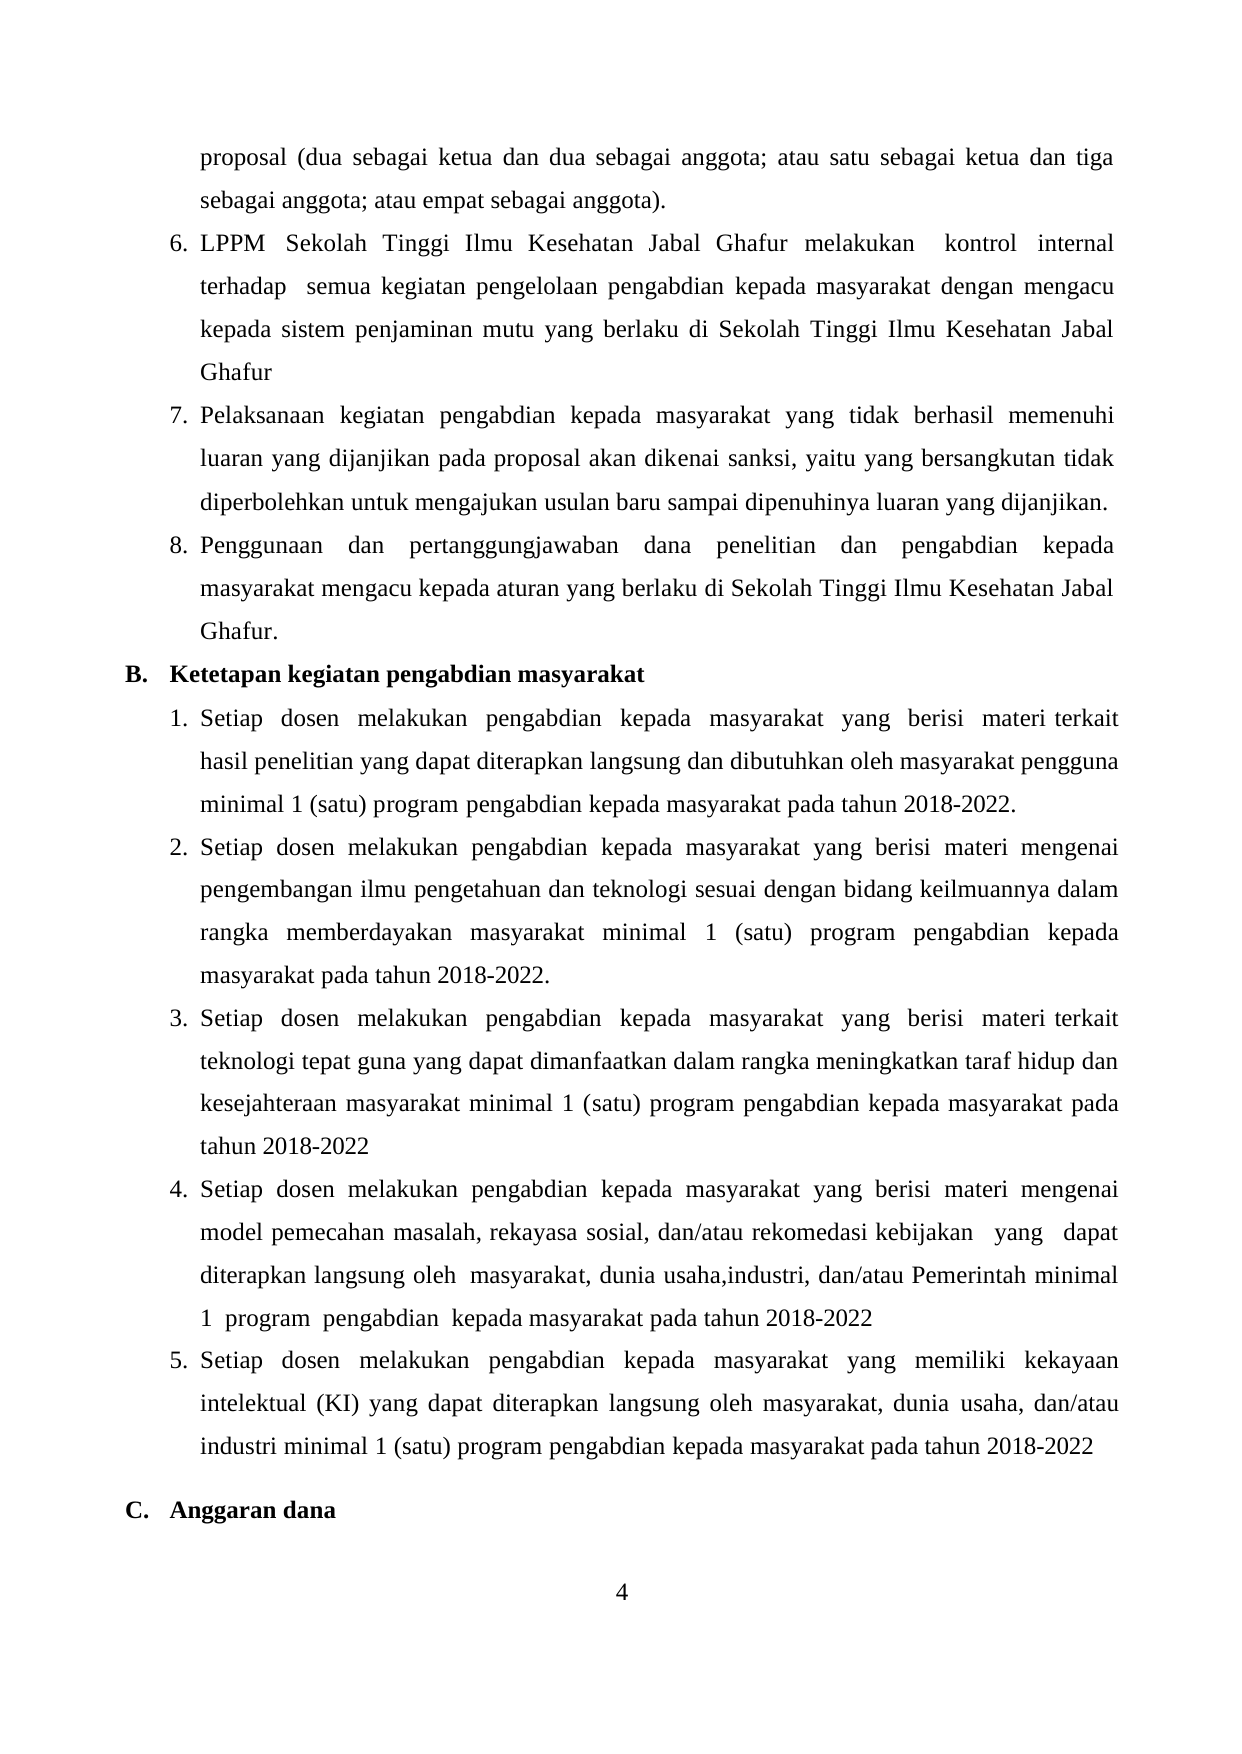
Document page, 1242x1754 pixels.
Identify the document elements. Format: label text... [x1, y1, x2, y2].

list Ketetapan kegiatan pengabdian masyarakat [125, 659, 1119, 688]
list Anggaran dana [125, 1495, 1119, 1523]
list LPPM Sekolah Tinggi Ilmu Kesehatan Jabal Ghafur melakukan kontrol internal terhadap semua kegiatan pengelolaan pengabdian kepada masyarakat dengan mengacu kepada sistem penjaminan mutu yang berlaku di Sekolah Tinggi Ilmu Kesehatan Jabal Ghafur [169, 228, 1114, 386]
list Setiap dosen melakukan pengabdian kepada masyarakat yang berisi materi mengenai model pemecahan masalah, rekayasa sosial, dan/atau rekomedasi kebijakan yang dapat diterapkan langsung oleh masyarakat, dunia usaha,industri, dan/atau Pemerintah minimal 1 program pengabdian kepada masyarakat pada tahun 2018-2022 [169, 1174, 1119, 1331]
list Penggunaan dan pertanggungjawaban dana penelitian dan pengabdian kepada masyarakat mengacu kepada aturan yang berlaku di Sekolah Tinggi Ilmu Kesehatan Jabal Ghafur. [169, 530, 1114, 645]
list Pelaksanaan kegiatan pengabdian kepada masyarakat yang tidak berhasil memenuhi luaran yang dijanjikan pada proposal akan dikenai sanksi, yaitu yang bersangkutan tidak diperbolehkan untuk mengajukan usulan baru sampai dipenuhinya luaran yang dijanjikan. [169, 400, 1114, 515]
list Setiap dosen melakukan pengabdian kepada masyarakat yang berisi materi mengenai pengembangan ilmu pengetahuan dan teknologi sesuai dengan bidang keilmuannya dalam rangka memberdayakan masyarakat minimal 1 (satu) program pengabdian kepada masyarakat pada tahun 2018-2022. [169, 832, 1119, 989]
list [169, 142, 1114, 213]
list Setiap dosen melakukan pengabdian kepada masyarakat yang memiliki kekayaan intelektual (KI) yang dapat diterapkan langsung oleh masyarakat, dunia usaha, dan/atau industri minimal 1 (satu) program pengabdian kepada masyarakat pada tahun 2018-2022 [169, 1345, 1119, 1460]
list Setiap dosen melakukan pengabdian kepada masyarakat yang berisi materi terkait hasil penelitian yang dapat diterapkan langsung dan dibutuhkan oleh masyarakat pengguna minimal 1 (satu) program pengabdian kepada masyarakat pada tahun 2018-2022. [169, 703, 1119, 818]
list Setiap dosen melakukan pengabdian kepada masyarakat yang berisi materi terkait teknologi tepat guna yang dapat dimanfaatkan dalam rangka meningkatkan taraf hidup dan kesejahteraan masyarakat minimal 1 (satu) program pengabdian kepada masyarakat pada tahun 2018-2022 [169, 1003, 1119, 1160]
